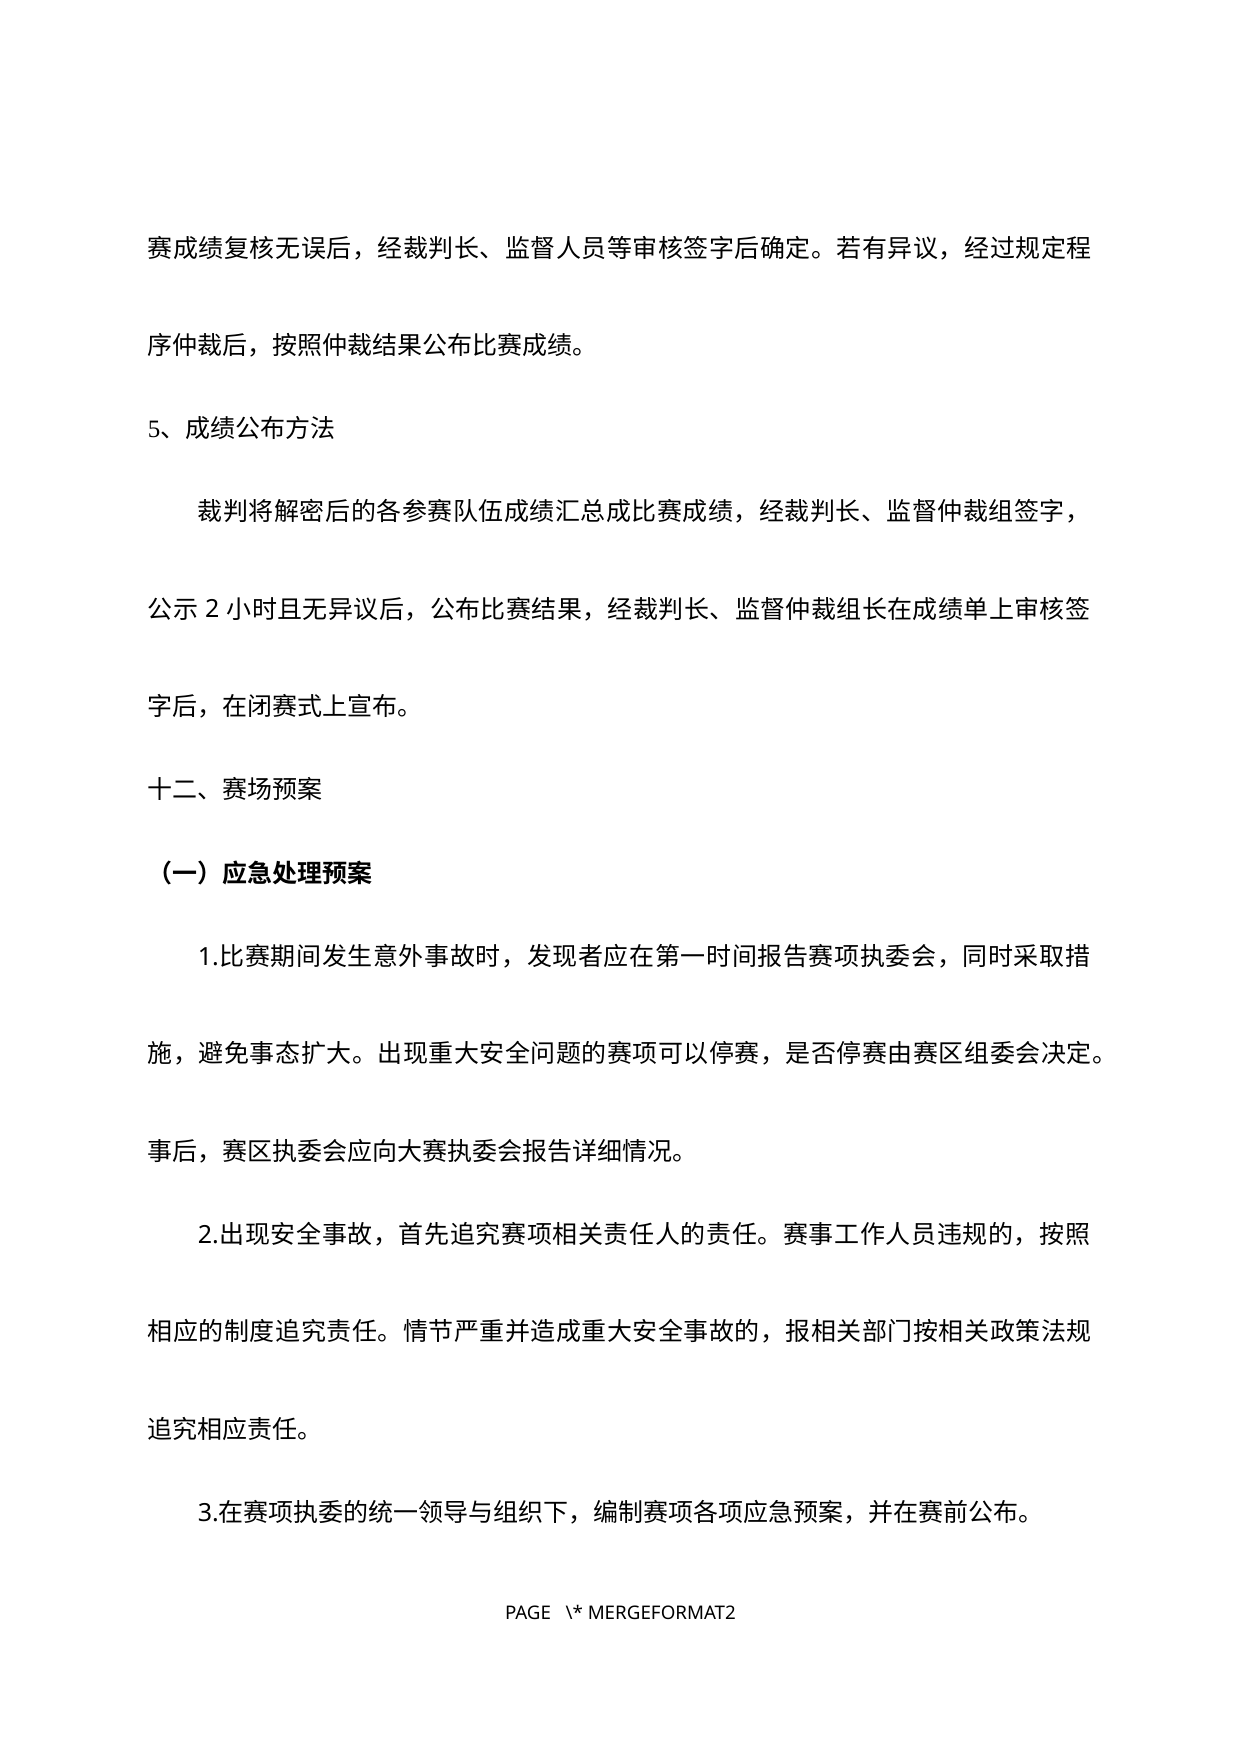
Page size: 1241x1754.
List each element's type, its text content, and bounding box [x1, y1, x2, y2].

subtitle 十二、赛场预案 [148, 756, 1092, 821]
text 1.比赛期间发生意外事故时，发现者应在第一时间报告赛项执委会，同时采取措施，避免事态扩大。出现重大安全问题的赛项可以停赛，是否停赛由赛区组委会决定。事后，赛区执委会应向大赛执委会报告详细情况。 [148, 922, 1092, 1182]
text 2.出现安全事故，首先追究赛项相关责任人的责任。赛事工作人员违规的，按照相应的制度追究责任。情节严重并造成重大安全事故的，报相关部门按相关政策法规追究相应责任。 [148, 1200, 1092, 1460]
subtitle 5、成绩公布方法 [148, 394, 1092, 459]
text 裁判将解密后的各参赛队伍成绩汇总成比赛成绩，经裁判长、监督仲裁组签字，公示 2 小时且无异议后，公布比赛结果，经裁判长、监督仲裁组长在成绩单上审核签字后，在闭赛式上宣布。 [148, 477, 1092, 737]
subtitle （一）应急处理预案 [148, 839, 1092, 904]
text 3.在赛项执委的统一领导与组织下，编制赛项各项应急预案，并在赛前公布。 [148, 1478, 1092, 1543]
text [148, 214, 1092, 376]
